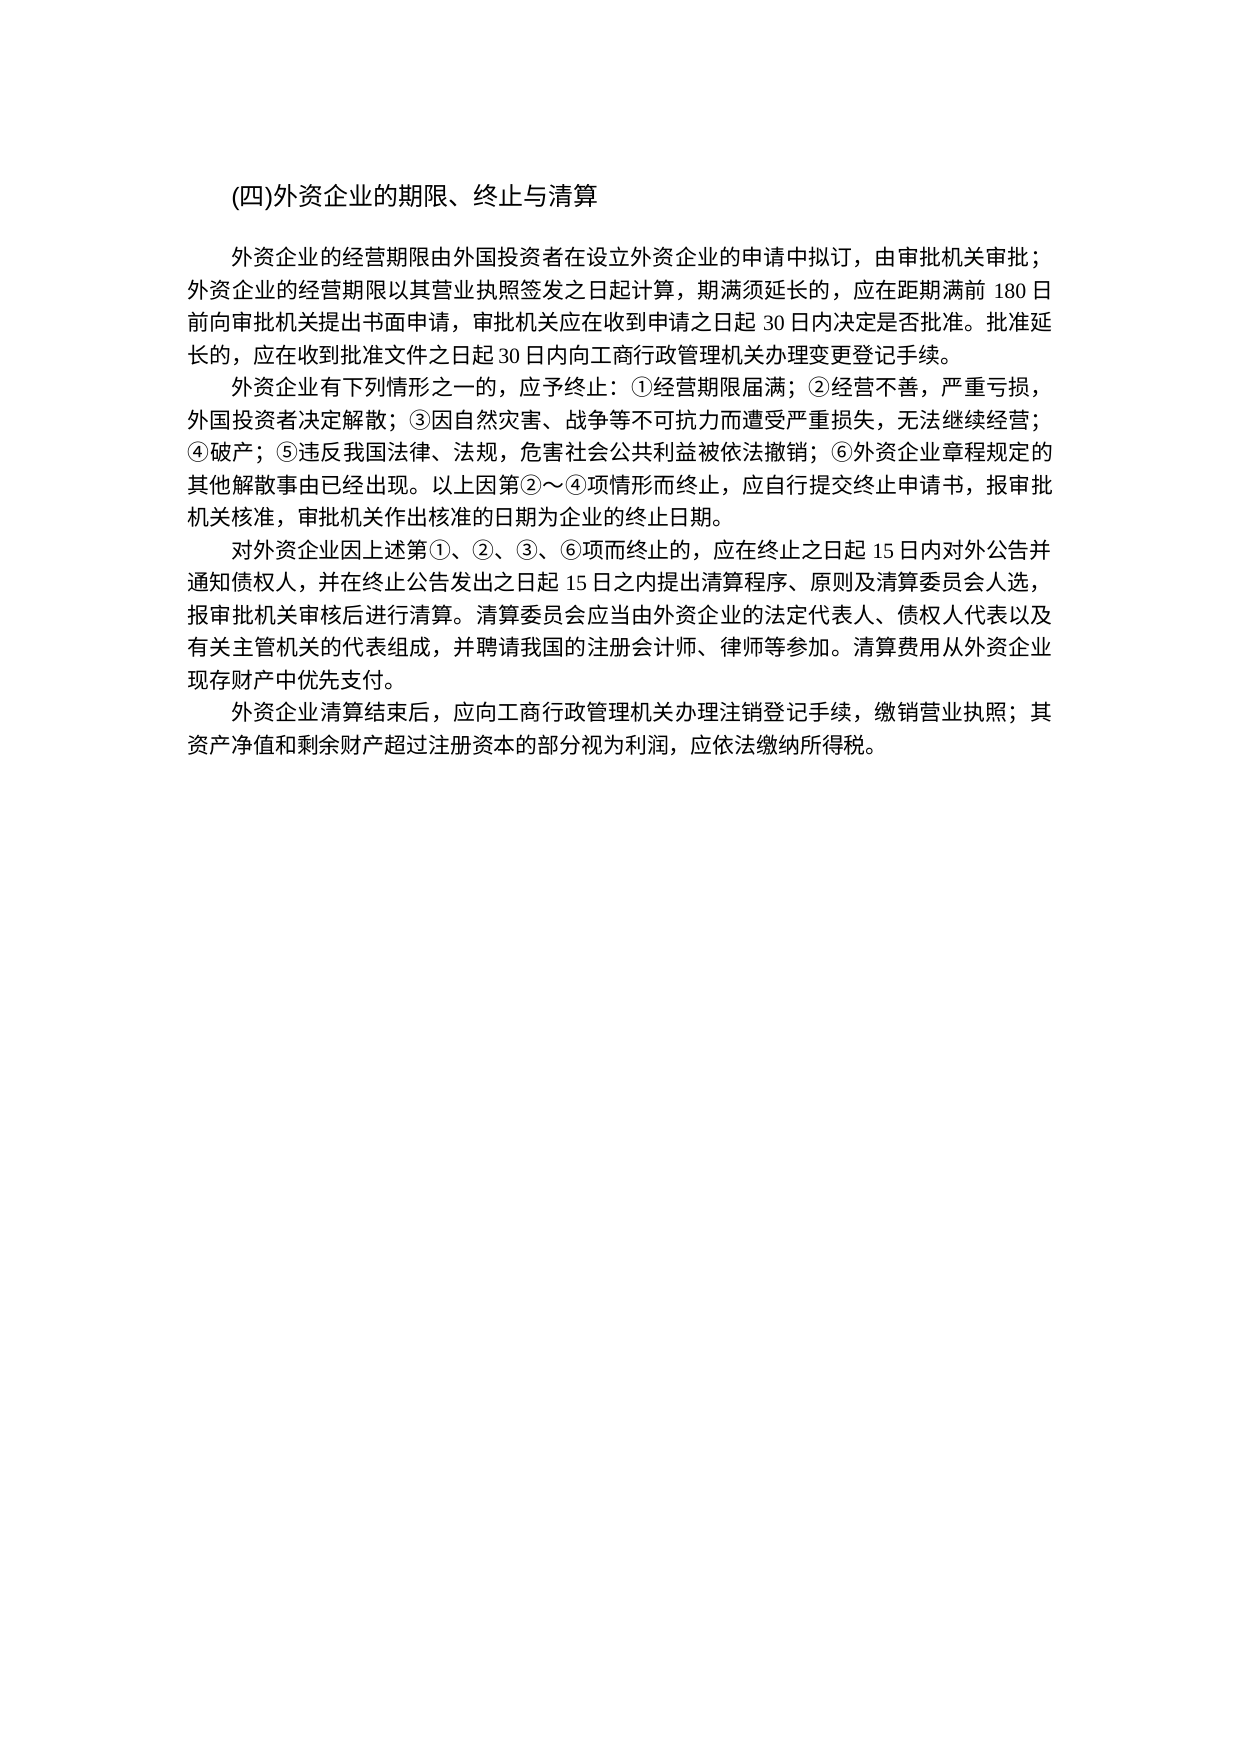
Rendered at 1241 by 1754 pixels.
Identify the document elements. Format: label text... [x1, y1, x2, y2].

text 对外资企业因上述第、、、项而终止的，应在终止之日起15日内对外公告并通知债权人，并在终止公告发出之日起15日之内提出清算程序、原则及清算委员会人选，报审批机关审核后进行清算。清算委员会应当由外资企业的法定代表人、债权人代表以及有关主管机关的代表组成，并聘请我国的注册会计师、律师等参加。清算费用从外资企业现存财产中优先支付。 [187, 532, 1053, 694]
text 外资企业的经营期限由外国投资者在设立外资企业的申请中拟订，由审批机关审批；外资企业的经营期限以其营业执照签发之日起计算，期满须延长的，应在距期满前180日前向审批机关提出书面申请，审批机关应在收到申请之日起30日内决定是否批准。批准延长的，应在收到批准文件之日起30日内向工商行政管理机关办理变更登记手续。 [187, 239, 1053, 369]
text 外资企业有下列情形之一的，应予终止：经营期限届满；经营不善，严重亏损，外国投资者决定解散；因自然灾害、战争等不可抗力而遭受严重损失，无法继续经营；破产；违反我国法律、法规，危害社会公共利益被依法撤销；外资企业章程规定的其他解散事由已经出现。以上因第～项情形而终止，应自行提交终止申请书，报审批机关核准，审批机关作出核准的日期为企业的终止日期。 [187, 369, 1053, 532]
text (四)外资企业的期限、终止与清算 [187, 162, 1053, 227]
text 外资企业清算结束后，应向工商行政管理机关办理注销登记手续，缴销营业执照；其资产净值和剩余财产超过注册资本的部分视为利润，应依法缴纳所得税。 [187, 694, 1053, 759]
